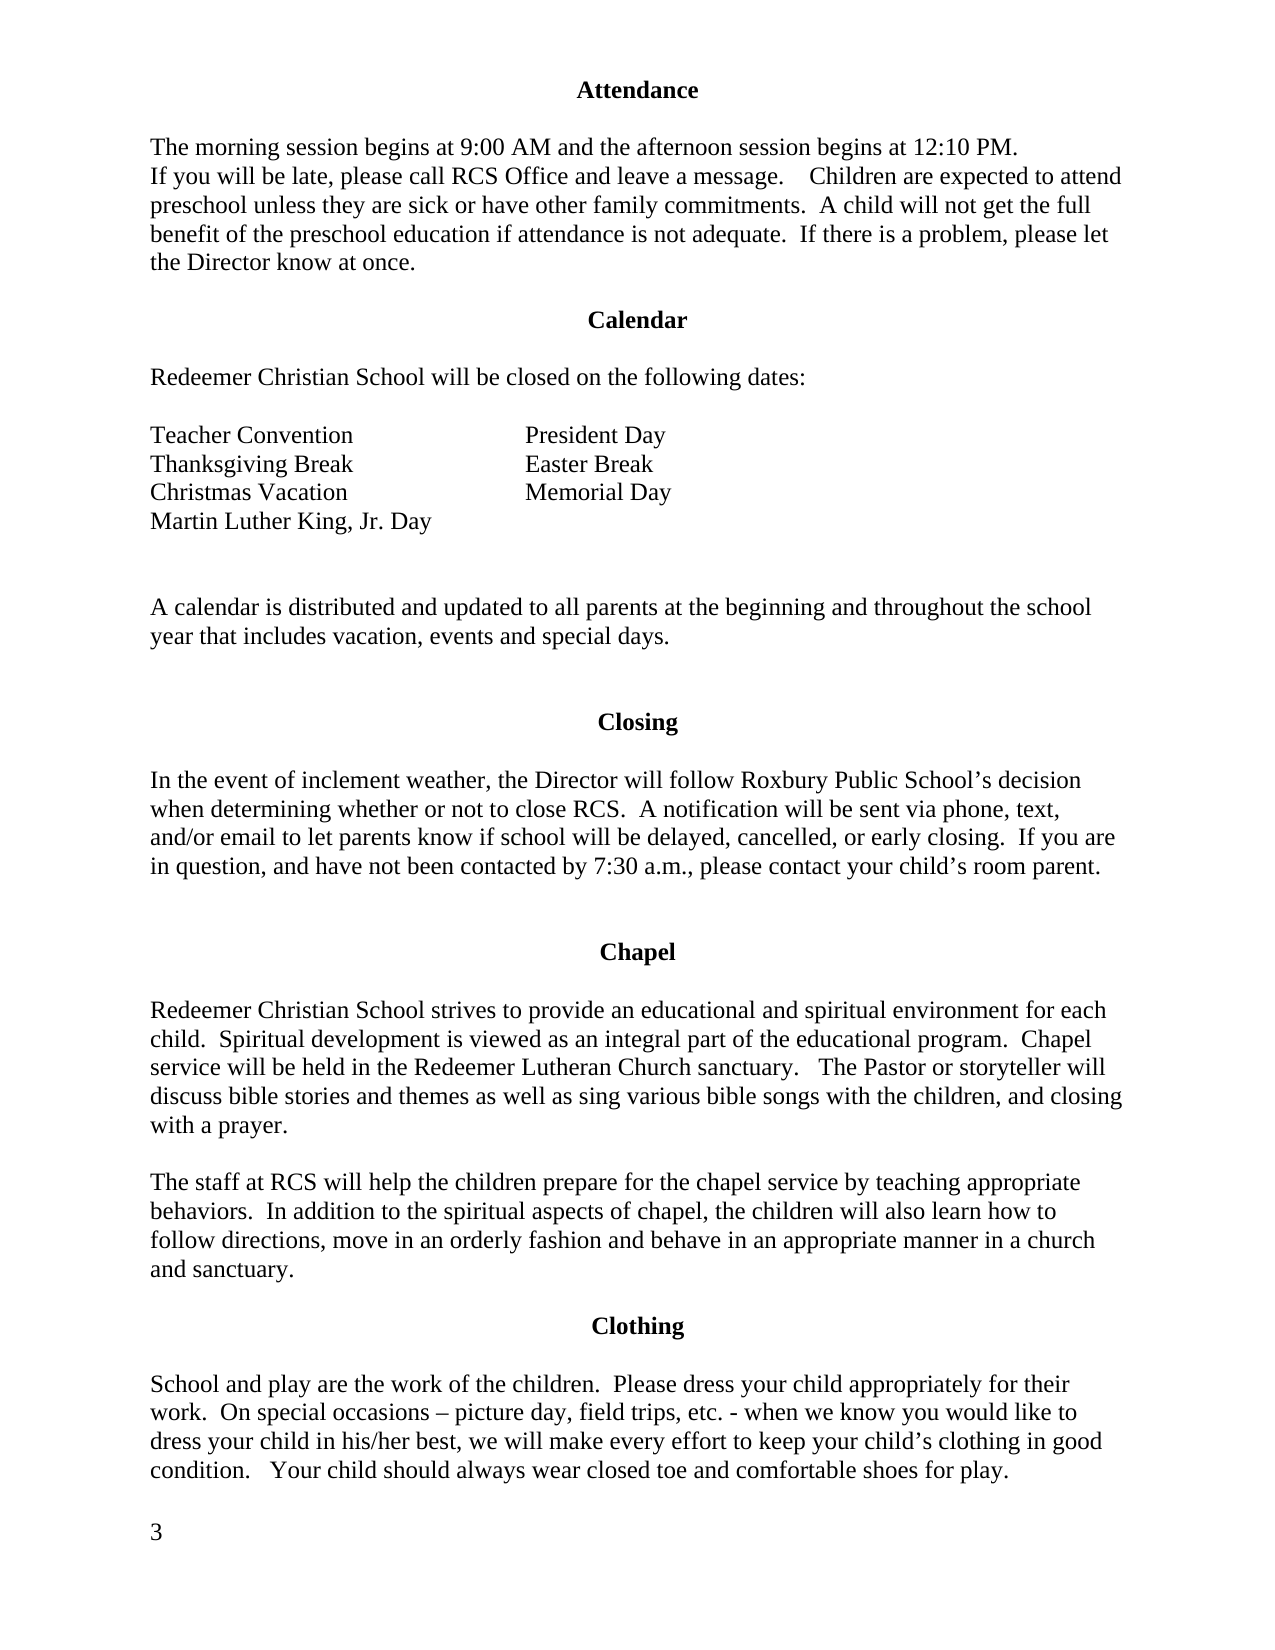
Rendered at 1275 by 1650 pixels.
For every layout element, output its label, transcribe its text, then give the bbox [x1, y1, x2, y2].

text Chapel [150, 937, 1125, 966]
text School and play are the work of the children. Please dress your child appropriately for their work. On special occasions – picture day, field trips, etc. - when we know you would like to dress your child in his/her best, we will make every effort to keep your child’s clothing in good condition. Your child should always wear closed toe and comfortable shoes for play. [150, 1369, 1125, 1484]
text The staff at RCS will help the children prepare for the chapel service by teaching appropriate behaviors. In addition to the spiritual aspects of chapel, the children will also learn how to follow directions, move in an orderly fashion and behave in an appropriate manner in a church and sanctuary. [150, 1167, 1125, 1282]
text A calendar is distributed and updated to all parents at the beginning and throughout the school year that includes vacation, events and special days. [150, 592, 1125, 650]
text Redeemer Christian School strives to provide an educational and spiritual environment for each child. Spiritual development is viewed as an integral part of the educational program. Chapel service will be held in the Redeemer Lutheran Church sanctuary. The Pastor or storyteller will discuss bible stories and themes as well as sing various bible songs with the children, and closing with a prayer. [150, 995, 1125, 1139]
subtitle Clothing [150, 1311, 1125, 1340]
text If you will be late, please call RCS Office and leave a message. Children are expected to attend preschool unless they are sick or have other family commitments. A child will not get the full benefit of the preschool education if attendance is not adequate. If there is a problem, please let the Director know at once. [150, 161, 1125, 276]
subtitle Calendar [150, 305, 1125, 334]
text Closing [150, 707, 1125, 736]
text Teacher Convention President Day [150, 420, 1125, 449]
text Christmas Vacation Memorial Day [150, 477, 1125, 506]
text In the event of inclement weather, the Director will follow Roxbury Public School’s decision when determining whether or not to close RCS. A notification will be sent via phone, text, and/or email to let parents know if school will be delayed, cancelled, or early closing. If you are in question, and have not been contacted by 7:30 a.m., please contact your child’s room parent. [150, 765, 1125, 880]
text Martin Luther King, Jr. Day [150, 506, 1125, 535]
subtitle Attendance [150, 75, 1125, 104]
text Thanksgiving Break Easter Break [150, 449, 1125, 477]
text The morning session begins at 9:00 AM and the afternoon session begins at 12:10 PM. [150, 132, 1125, 161]
text Redeemer Christian School will be closed on the following dates: [150, 362, 1125, 391]
